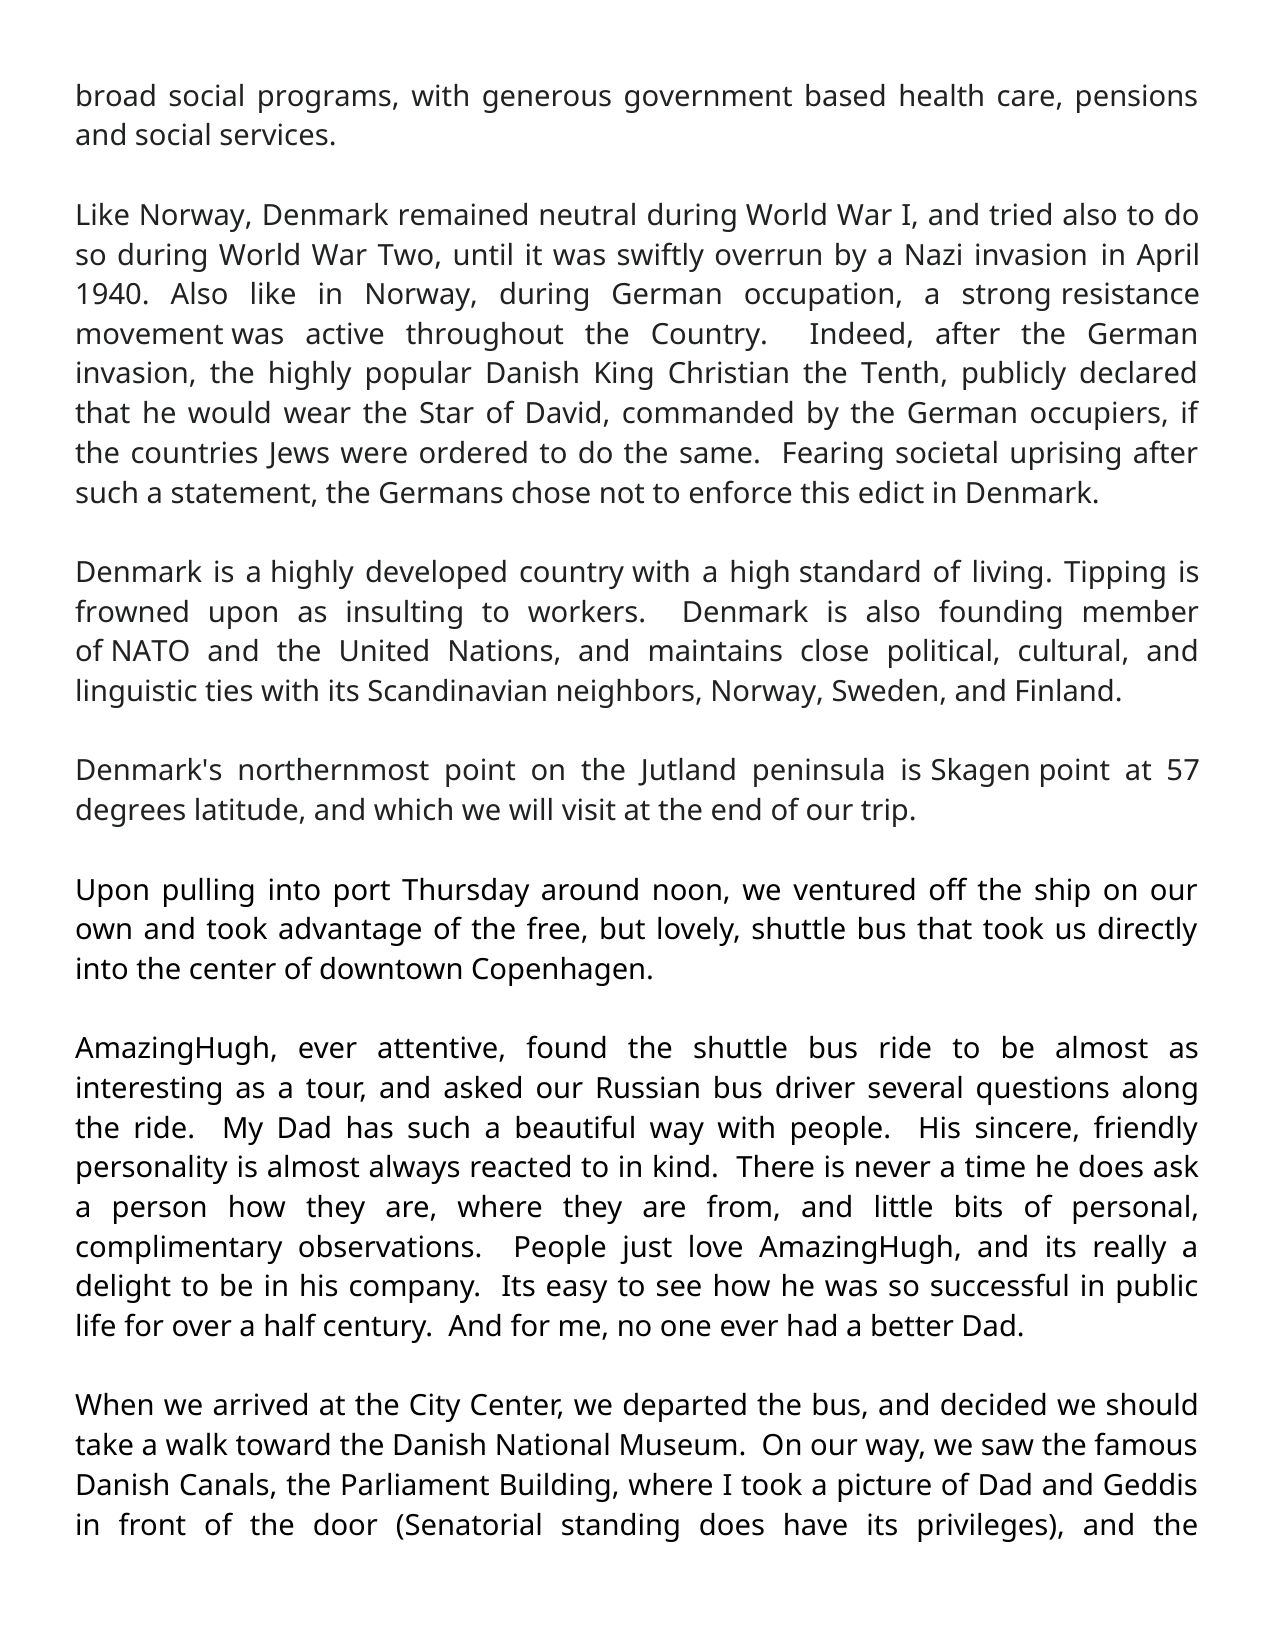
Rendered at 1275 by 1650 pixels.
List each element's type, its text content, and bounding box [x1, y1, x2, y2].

text AmazingHugh, ever attentive, found the shuttle bus ride to be almost as interesting as a tour, and asked our Russian bus driver several questions along the ride. My Dad has such a beautiful way with people. His sincere, friendly personality is almost always reacted to in kind. There is never a time he does ask a person how they are, where they are from, and little bits of personal, complimentary observations. People just love AmazingHugh, and its really a delight to be in his company. Its easy to see how he was so successful in public life for over a half century. And for me, no one ever had a better Dad. [75, 1027, 1200, 1345]
text Denmark's northernmost point on the Jutland peninsula is Skagen point at 57 degrees latitude, and which we will visit at the end of our trip. [75, 750, 1200, 829]
text Upon pulling into port Thursday around noon, we ventured off the ship on our own and took advantage of the free, but lovely, shuttle bus that took us directly into the center of downtown Copenhagen. [75, 869, 1200, 988]
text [75, 75, 1200, 154]
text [75, 1385, 1200, 1543]
text Denmark is a highly developed country with a high standard of living. Tipping is frowned upon as insulting to workers. Denmark is also founding member of NATO and the United Nations, and maintains close political, cultural, and linguistic ties with its Scandinavian neighbors, Norway, Sweden, and Finland. [75, 551, 1200, 710]
text Like Norway, Denmark remained neutral during World War I, and tried also to do so during World War Two, until it was swiftly overrun by a Nazi invasion in April 1940. Also like in Norway, during German occupation, a strong resistance movement was active throughout the Country. Indeed, after the German invasion, the highly popular Danish King Christian the Tenth, publicly declared that he would wear the Star of David, commanded by the German occupiers, if the countries Jews were ordered to do the same. Fearing societal uprising after such a statement, the Germans chose not to enforce this edict in Denmark. [75, 194, 1200, 512]
